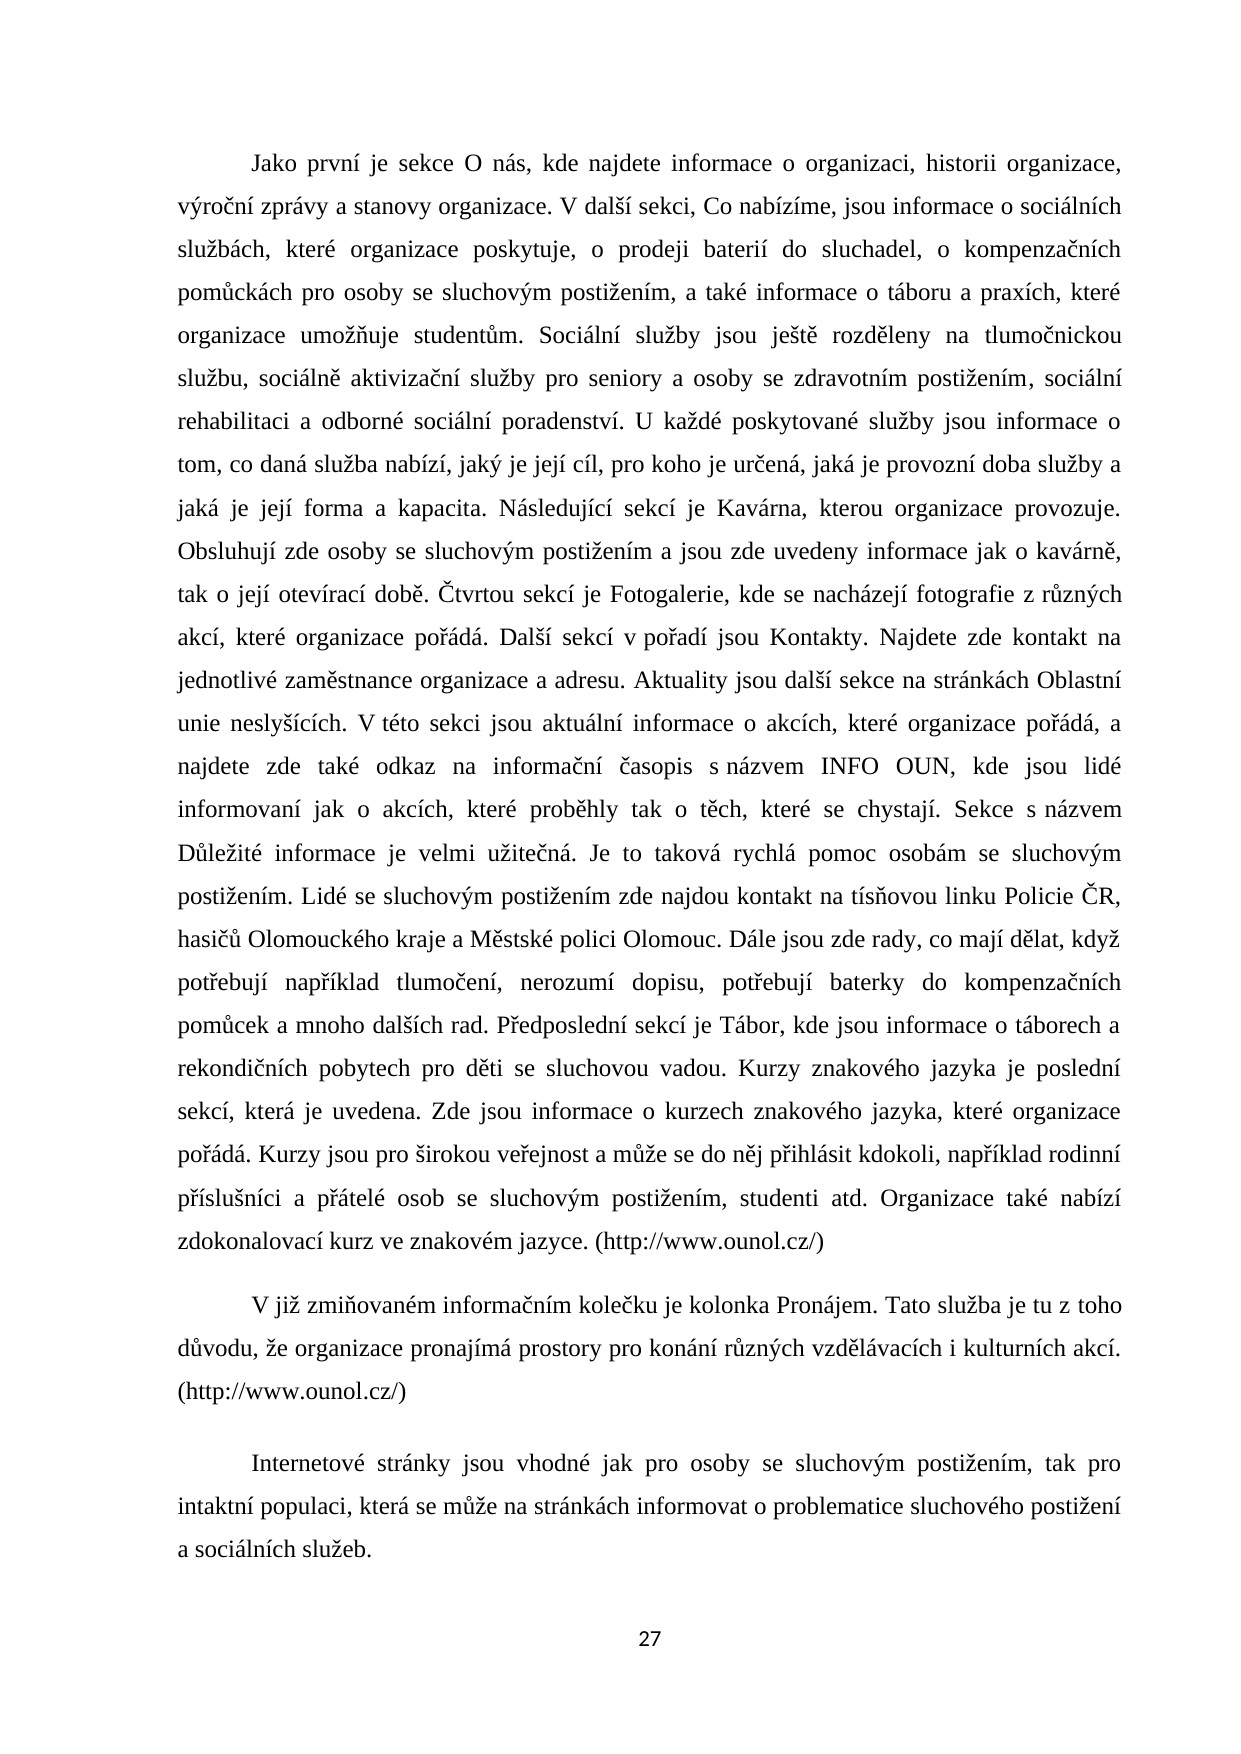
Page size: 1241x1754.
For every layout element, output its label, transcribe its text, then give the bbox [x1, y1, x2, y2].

text Jako první je sekce O nás, kde najdete informace o organizaci, historii organizace, výroční zprávy a stanovy organizace. V další sekci, Co nabízíme, jsou informace o sociálních službách, které organizace poskytuje, o prodeji baterií do sluchadel, o kompenzačních pomůckách pro osoby se sluchovým postižením, a také informace o táboru a praxích, které organizace umožňuje studentům. Sociální služby jsou ještě rozděleny na tlumočnickou službu, sociálně aktivizační služby pro seniory a osoby se zdravotním postižením, sociální rehabilitaci a odborné sociální poradenství. U každé poskytované služby jsou informace o tom, co daná služba nabízí, jaký je její cíl, pro koho je určená, jaká je provozní doba služby a jaká je její forma a kapacita. Následující sekcí je Kavárna, kterou organizace provozuje. Obsluhují zde osoby se sluchovým postižením a jsou zde uvedeny informace jak o kavárně, tak o její otevírací době. Čtvrtou sekcí je Fotogalerie, kde se nacházejí fotografie z různých akcí, které organizace pořádá. Další sekcí v pořadí jsou Kontakty. Najdete zde kontakt na jednotlivé zaměstnance organizace a adresu. Aktuality jsou další sekce na stránkách Oblastní unie neslyšících. V této sekci jsou aktuální informace o akcích, které organizace pořádá, a najdete zde také odkaz na informační časopis s názvem INFO OUN, kde jsou lidé informovaní jak o akcích, které proběhly tak o těch, které se chystají. Sekce s názvem Důležité informace je velmi užitečná. Je to taková rychlá pomoc osobám se sluchovým postižením. Lidé se sluchovým postižením zde najdou kontakt na tísňovou linku Policie ČR, hasičů Olomouckého kraje a Městské polici Olomouc. Dále jsou zde rady, co mají dělat, když potřebují například tlumočení, nerozumí dopisu, potřebují baterky do kompenzačních pomůcek a mnoho dalších rad. Předposlední sekcí je Tábor, kde jsou informace o táborech a rekondičních pobytech pro děti se sluchovou vadou. Kurzy znakového jazyka je poslední sekcí, která je uvedena. Zde jsou informace o kurzech znakového jazyka, které organizace pořádá. Kurzy jsou pro širokou veřejnost a může se do něj přihlásit kdokoli, například rodinní příslušníci a přátelé osob se sluchovým postižením, studenti atd. Organizace také nabízí zdokonalovací kurz ve znakovém jazyce. (http://www.ounol.cz/) [177, 148, 1122, 1254]
text V již zmiňovaném informačním kolečku je kolonka Pronájem. Tato služba je tu z toho důvodu, že organizace pronajímá prostory pro konání různých vzdělávacích i kulturních akcí. (http://www.ounol.cz/) [177, 1290, 1122, 1405]
text Internetové stránky jsou vhodné jak pro osoby se sluchovým postižením, tak pro intaktní populaci, která se může na stránkách informovat o problematice sluchového postižení a sociálních služeb. [177, 1448, 1122, 1563]
